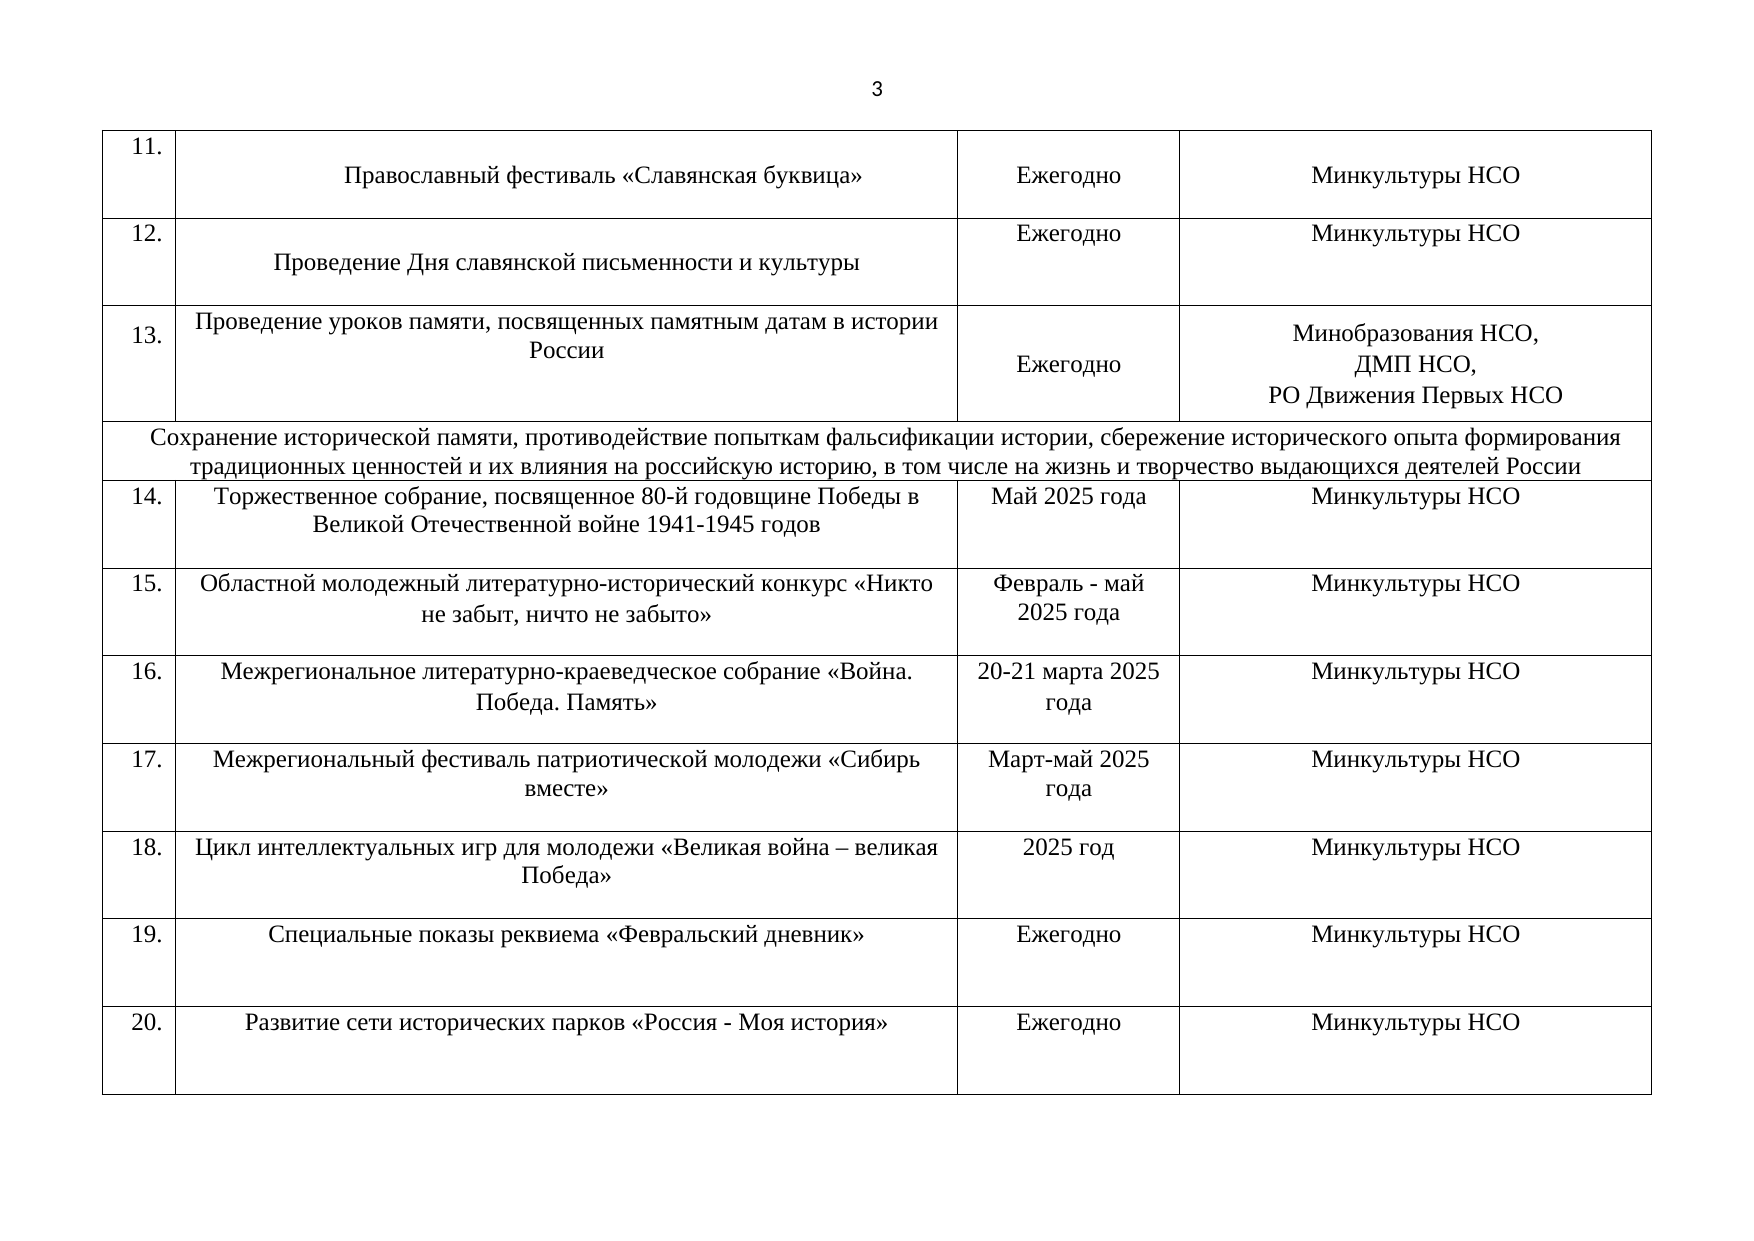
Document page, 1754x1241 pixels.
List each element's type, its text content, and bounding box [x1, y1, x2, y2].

table_cell [103, 1007, 175, 1094]
table_cell Минкультуры НСО [1180, 919, 1651, 1006]
table_cell [103, 131, 175, 217]
table_cell Межрегиональное литературно-краеведческое собрание «Война. Победа. Память» [176, 656, 957, 743]
table_cell Минкультуры НСО [1180, 1007, 1651, 1094]
table_cell Минобразования НСО, ДМП НСО, РО Движения Первых НСО [1180, 306, 1651, 421]
table_cell Специальные показы реквиема «Февральский дневник» [176, 919, 957, 1006]
table_cell Сохранение исторической памяти, противодействие попыткам фальсификации истории, сбережение исторического опыта формирования традиционных ценностей и их влияния на российскую историю, в том числе на жизнь и творчество выдающихся деятелей России [103, 422, 1651, 480]
table_cell Минкультуры НСО [1180, 656, 1651, 743]
table_cell Торжественное собрание, посвященное 80-й годовщине Победы в Великой Отечественной войне 1941-1945 годов [176, 481, 957, 567]
table_cell Минкультуры НСО [1180, 219, 1651, 305]
table_cell 2025 год [958, 832, 1179, 918]
table_cell Минкультуры НСО [1180, 569, 1651, 655]
table_cell [103, 744, 175, 831]
table_cell 20-21 марта 2025 года [958, 656, 1179, 743]
table_cell Ежегодно [958, 306, 1179, 421]
table_cell [103, 306, 175, 421]
table_cell [103, 219, 175, 305]
table_cell Ежегодно [958, 1007, 1179, 1094]
table_cell Областной молодежный литературно-исторический конкурс «Никто не забыт, ничто не забыто» [176, 569, 957, 655]
table_cell [103, 656, 175, 743]
table_cell Проведение Дня славянской письменности и культуры [176, 219, 957, 305]
table_cell Ежегодно [958, 919, 1179, 1006]
table_cell Проведение уроков памяти, посвященных памятным датам в истории России [176, 306, 957, 421]
table_cell Минкультуры НСО [1180, 481, 1651, 567]
table_cell [103, 832, 175, 918]
table_cell Межрегиональный фестиваль патриотической молодежи «Сибирь вместе» [176, 744, 957, 831]
table_cell [103, 919, 175, 1006]
table_cell Православный фестиваль «Славянская буквица» [176, 131, 957, 217]
table_cell Цикл интеллектуальных игр для молодежи «Великая война – великая Победа» [176, 832, 957, 918]
table_cell Развитие сети исторических парков «Россия - Моя история» [176, 1007, 957, 1094]
table_cell Май 2025 года [958, 481, 1179, 567]
table_cell Минкультуры НСО [1180, 832, 1651, 918]
table_cell Минкультуры НСО [1180, 744, 1651, 831]
table_cell Минкультуры НСО [1180, 131, 1651, 217]
table_cell Ежегодно [958, 131, 1179, 217]
table_cell [103, 569, 175, 655]
table_cell Ежегодно [958, 219, 1179, 305]
table_cell Февраль - май 2025 года [958, 569, 1179, 655]
table_cell Март-май 2025 года [958, 744, 1179, 831]
table_cell [103, 481, 175, 567]
